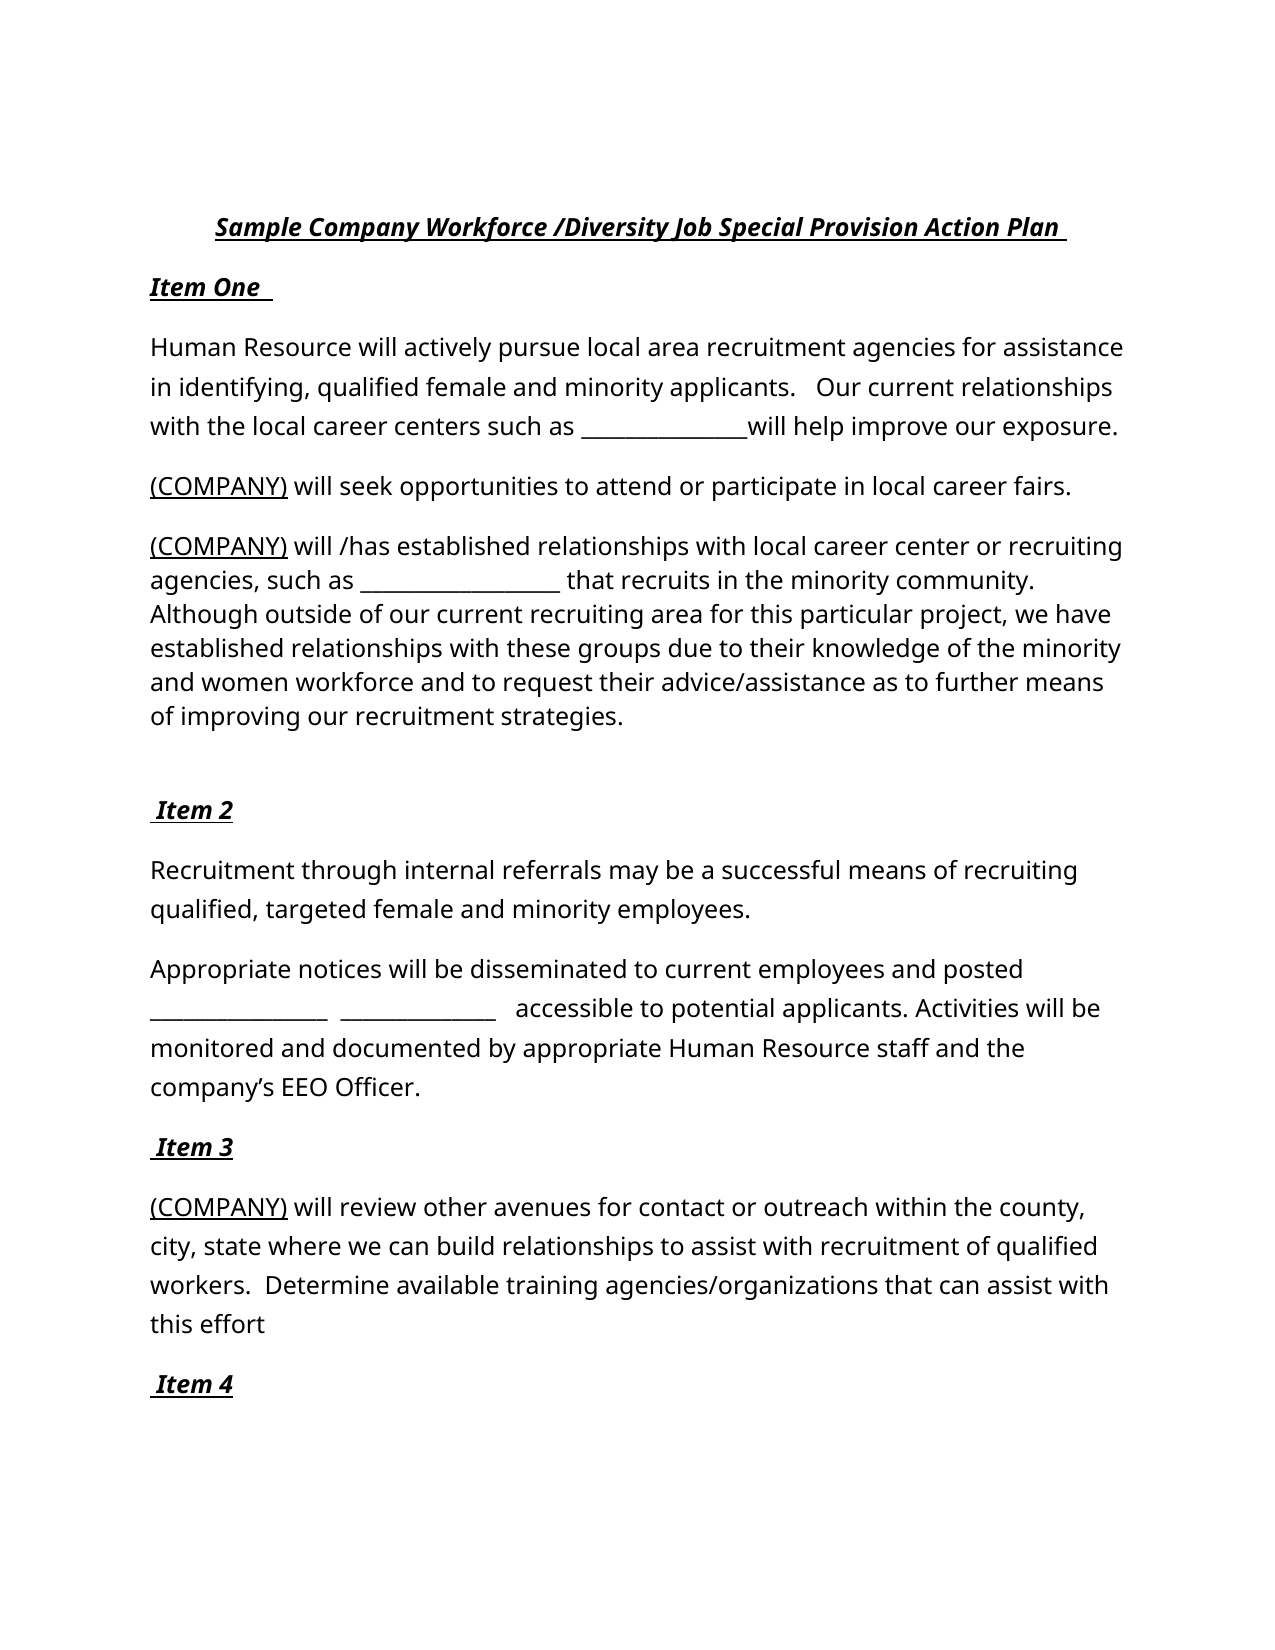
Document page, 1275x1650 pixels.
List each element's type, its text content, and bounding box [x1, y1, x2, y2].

text (COMPANY) will seek opportunities to attend or participate in local career fairs. [150, 468, 1125, 502]
text (COMPANY) will review other avenues for contact or outreach within the county, city, state where we can build relationships to assist with recruitment of qualified workers. Determine available training agencies/organizations that can assist with this effort [150, 1189, 1125, 1341]
text Item 4 [150, 1367, 1125, 1401]
text Appropriate notices will be disseminated to current employees and posted ________________ ______________ accessible to potential applicants. Activities will be monitored and documented by appropriate Human Resource staff and the company’s EEO Officer. [150, 952, 1125, 1103]
text Sample Company Workforce /Diversity Job Special Provision Action Plan [150, 210, 1125, 244]
text (COMPANY) will /has established relationships with local career center or recruiting agencies, such as __________________ that recruits in the minority community. Although outside of our current recruiting area for this particular project, we have established relationships with these groups due to their knowledge of the minority and women workforce and to request their advice/assistance as to further means of improving our recruitment strategies. [150, 528, 1125, 733]
text Human Resource will actively pursue local area recruitment agencies for assistance in identifying, qualified female and minority applicants. Our current relationships with the local career centers such as _______________will help improve our exposure. [150, 330, 1125, 442]
text Item 2 [150, 793, 1125, 827]
text Item 3 [150, 1129, 1125, 1163]
text Item One [150, 270, 1125, 304]
text Recruitment through internal referrals may be a successful means of recruiting qualified, targeted female and minority employees. [150, 853, 1125, 926]
